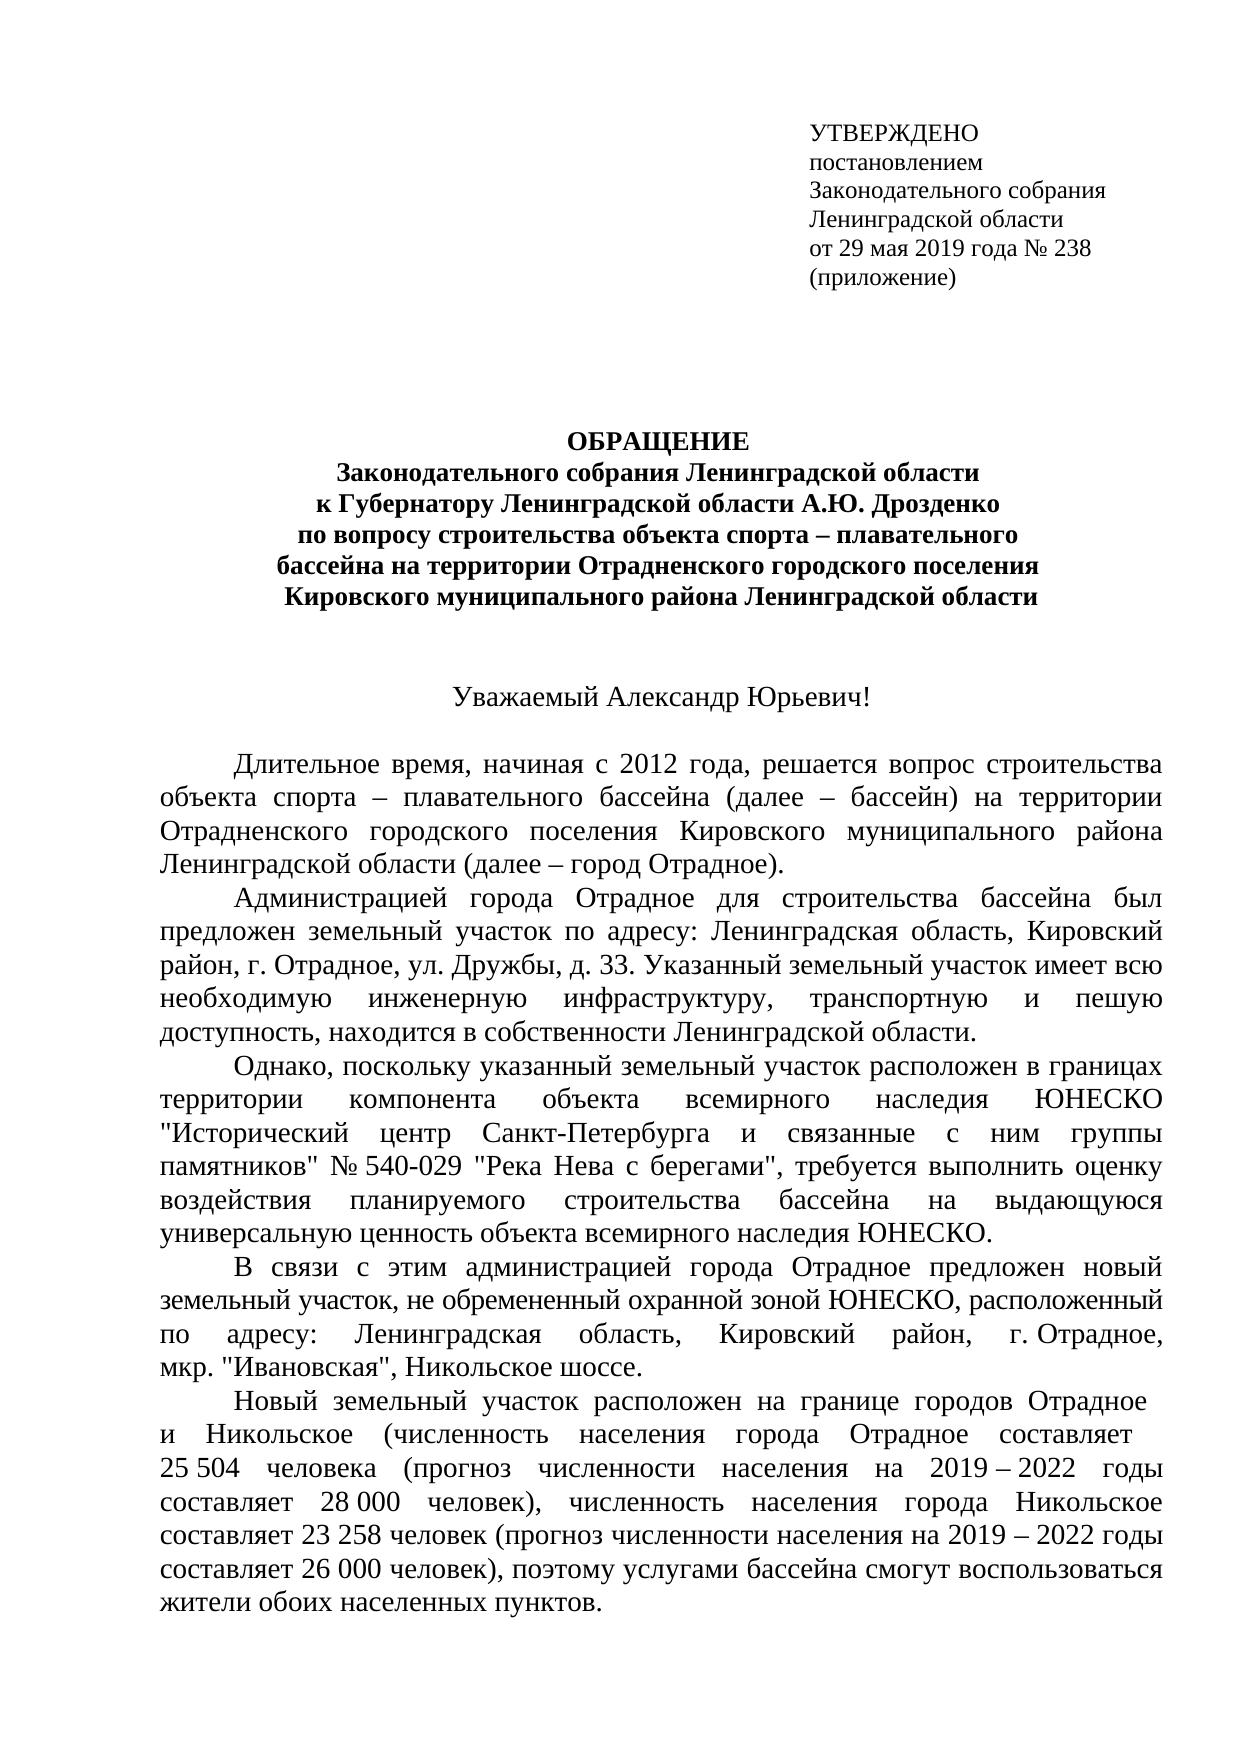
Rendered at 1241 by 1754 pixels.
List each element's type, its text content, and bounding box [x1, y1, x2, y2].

text Администрацией города Отрадное для строительства бассейна был предложен земельный участок по адресу: Ленинградская область, Кировский район, г. Отрадное, ул. Дружбы, д. 33. Указанный земельный участок имеет всю необходимую инженерную инфраструктуру, транспортную и пешую доступность, находится в собственности Ленинградской области. [159, 880, 1163, 1048]
text В связи с этим администрацией города Отрадное предложен новый земельный участок, не обремененный охранной зоной ЮНЕСКО, расположенный по адресу: Ленинградская область, Кировский район, г. Отрадное, мкр. "Ивановская", Никольское шоссе. [159, 1249, 1163, 1383]
text от 29 мая 2019 года № 238 [809, 233, 1163, 262]
text Уважаемый Александр Юрьевич! [159, 679, 1163, 712]
text постановлением Законодательного собрания Ленинградской области [809, 147, 1163, 233]
text Длительное время, начиная с 2012 года, решается вопрос строительства объекта спорта – плавательного бассейна (далее – бассейн) на территории Отрадненского городского поселения Кировского муниципального района Ленинградской области (далее – город Отрадное). [159, 746, 1163, 880]
text ОБРАЩЕНИЕ Законодательного собрания Ленинградской области к Губернатору Ленинградской области А.Ю. Дрозденко по вопросу строительства объекта спорта – плавательного бассейна на территории Отрадненского городского поселения Кировского муниципального района Ленинградской области [159, 425, 1163, 612]
text (приложение) [809, 262, 1163, 291]
text Однако, поскольку указанный земельный участок расположен в границах территории компонента объекта всемирного наследия ЮНЕСКО "Исторический центр Санкт-Петербурга и связанные с ним группы памятников" № 540-029 "Река Нева с берегами", требуется выполнить оценку воздействия планируемого строительства бассейна на выдающуюся универсальную ценность объекта всемирного наследия ЮНЕСКО. [159, 1048, 1163, 1249]
text Новый земельный участок расположен на границе городов Отрадное и Никольское (численность населения города Отрадное составляет 25 504 человека (прогноз численности населения на 2019 – 2022 годы составляет 28 000 человек), численность населения города Никольское составляет 23 258 человек (прогноз численности населения на 2019 – 2022 годы составляет 26 000 человек), поэтому услугами бассейна смогут воспользоваться жители обоих населенных пунктов. [159, 1383, 1163, 1618]
text УТВЕРЖДЕНО [809, 118, 1163, 147]
